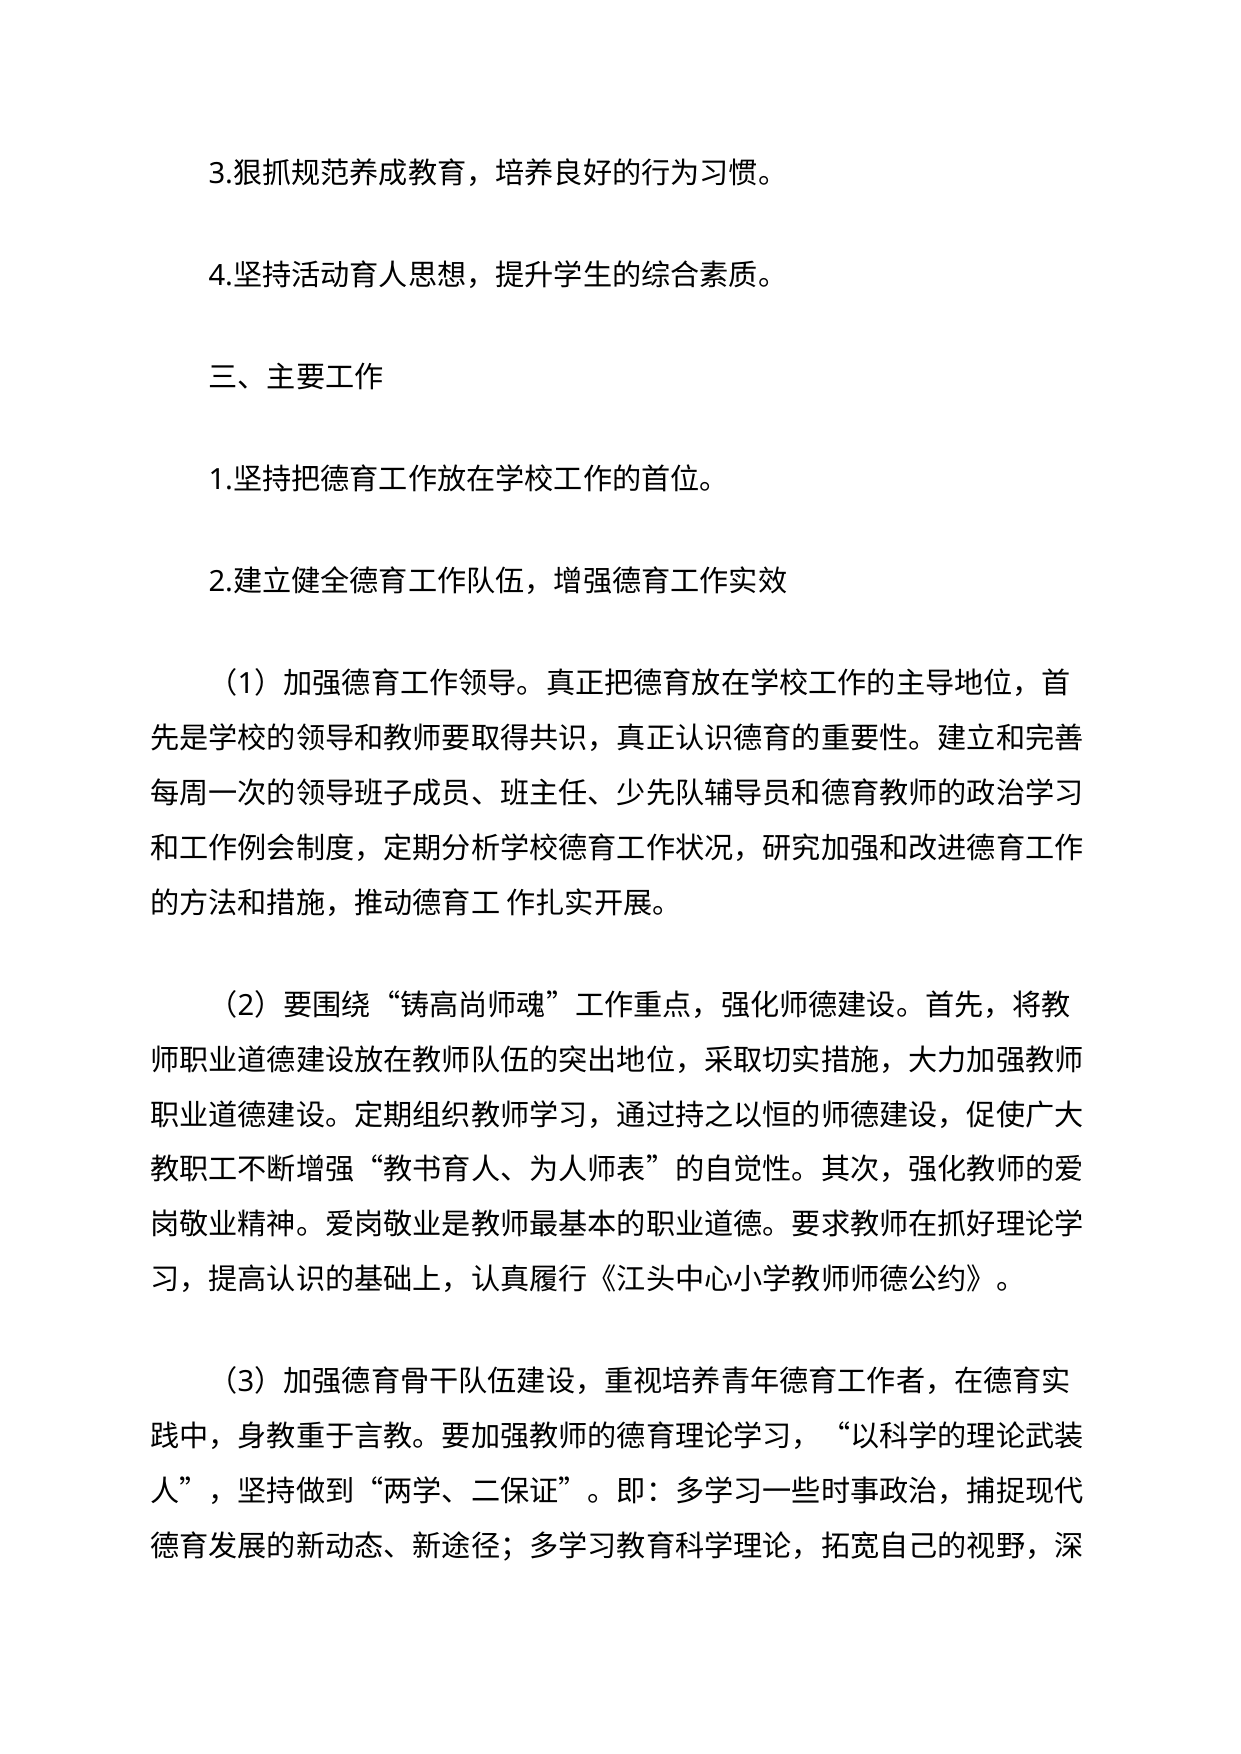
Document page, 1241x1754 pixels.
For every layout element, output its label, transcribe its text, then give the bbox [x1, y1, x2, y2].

text （2）要围绕“铸高尚师魂”工作重点，强化师德建设。首先，将教师职业道德建设放在教师队伍的突出地位，采取切实措施，大力加强教师职业道德建设。定期组织教师学习，通过持之以恒的师德建设，促使广大教职工不断增强“教书育人、为人师表”的自觉性。其次，强化教师的爱岗敬业精神。爱岗敬业是教师最基本的职业道德。要求教师在抓好理论学习，提高认识的基础上，认真履行《江头中心小学教师师德公约》。 [150, 981, 1090, 1298]
text 1.坚持把德育工作放在学校工作的首位。 [150, 456, 1090, 498]
text 4.坚持活动育人思想，提升学生的综合素质。 [150, 252, 1090, 294]
text （1）加强德育工作领导。真正把德育放在学校工作的主导地位，首先是学校的领导和教师要取得共识，真正认识德育的重要性。建立和完善每周一次的领导班子成员、班主任、少先队辅导员和德育教师的政治学习和工作例会制度，定期分析学校德育工作状况，研究加强和改进德育工作的方法和措施，推动德育工 作扎实开展。 [150, 660, 1090, 922]
text 3.狠抓规范养成教育，培养良好的行为习惯。 [150, 150, 1090, 192]
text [150, 1357, 1090, 1564]
text 三、主要工作 [150, 354, 1090, 396]
text 2.建立健全德育工作队伍，增强德育工作实效 [150, 558, 1090, 600]
